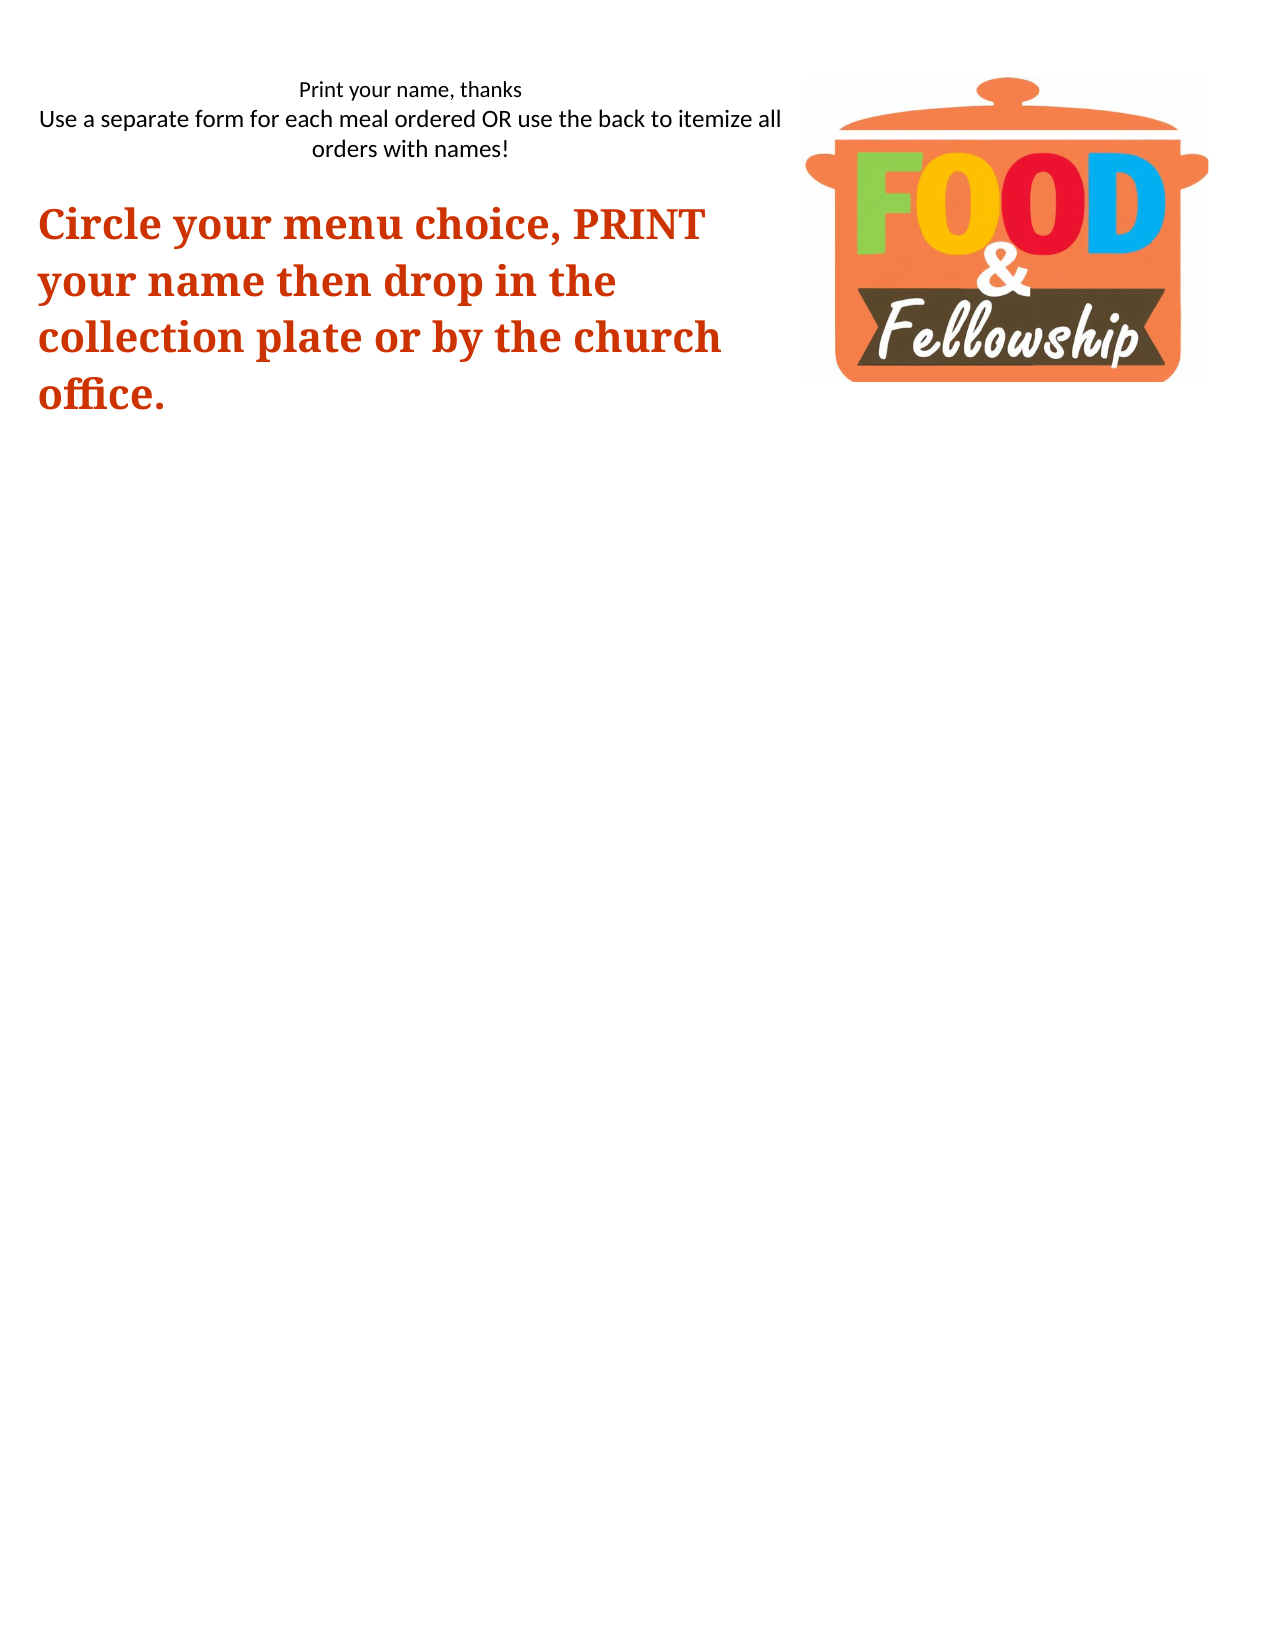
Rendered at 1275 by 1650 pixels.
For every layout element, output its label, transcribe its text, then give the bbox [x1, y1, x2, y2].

text Use a separate form for each meal ordered OR use the back to itemize all orders with names! [37, 103, 802, 164]
text Circle your menu choice, PRINT your name then drop in the collection plate or by the church office. [37, 194, 1209, 422]
text Print your name, thanks [37, 75, 1125, 103]
picture [802, 77, 1209, 381]
